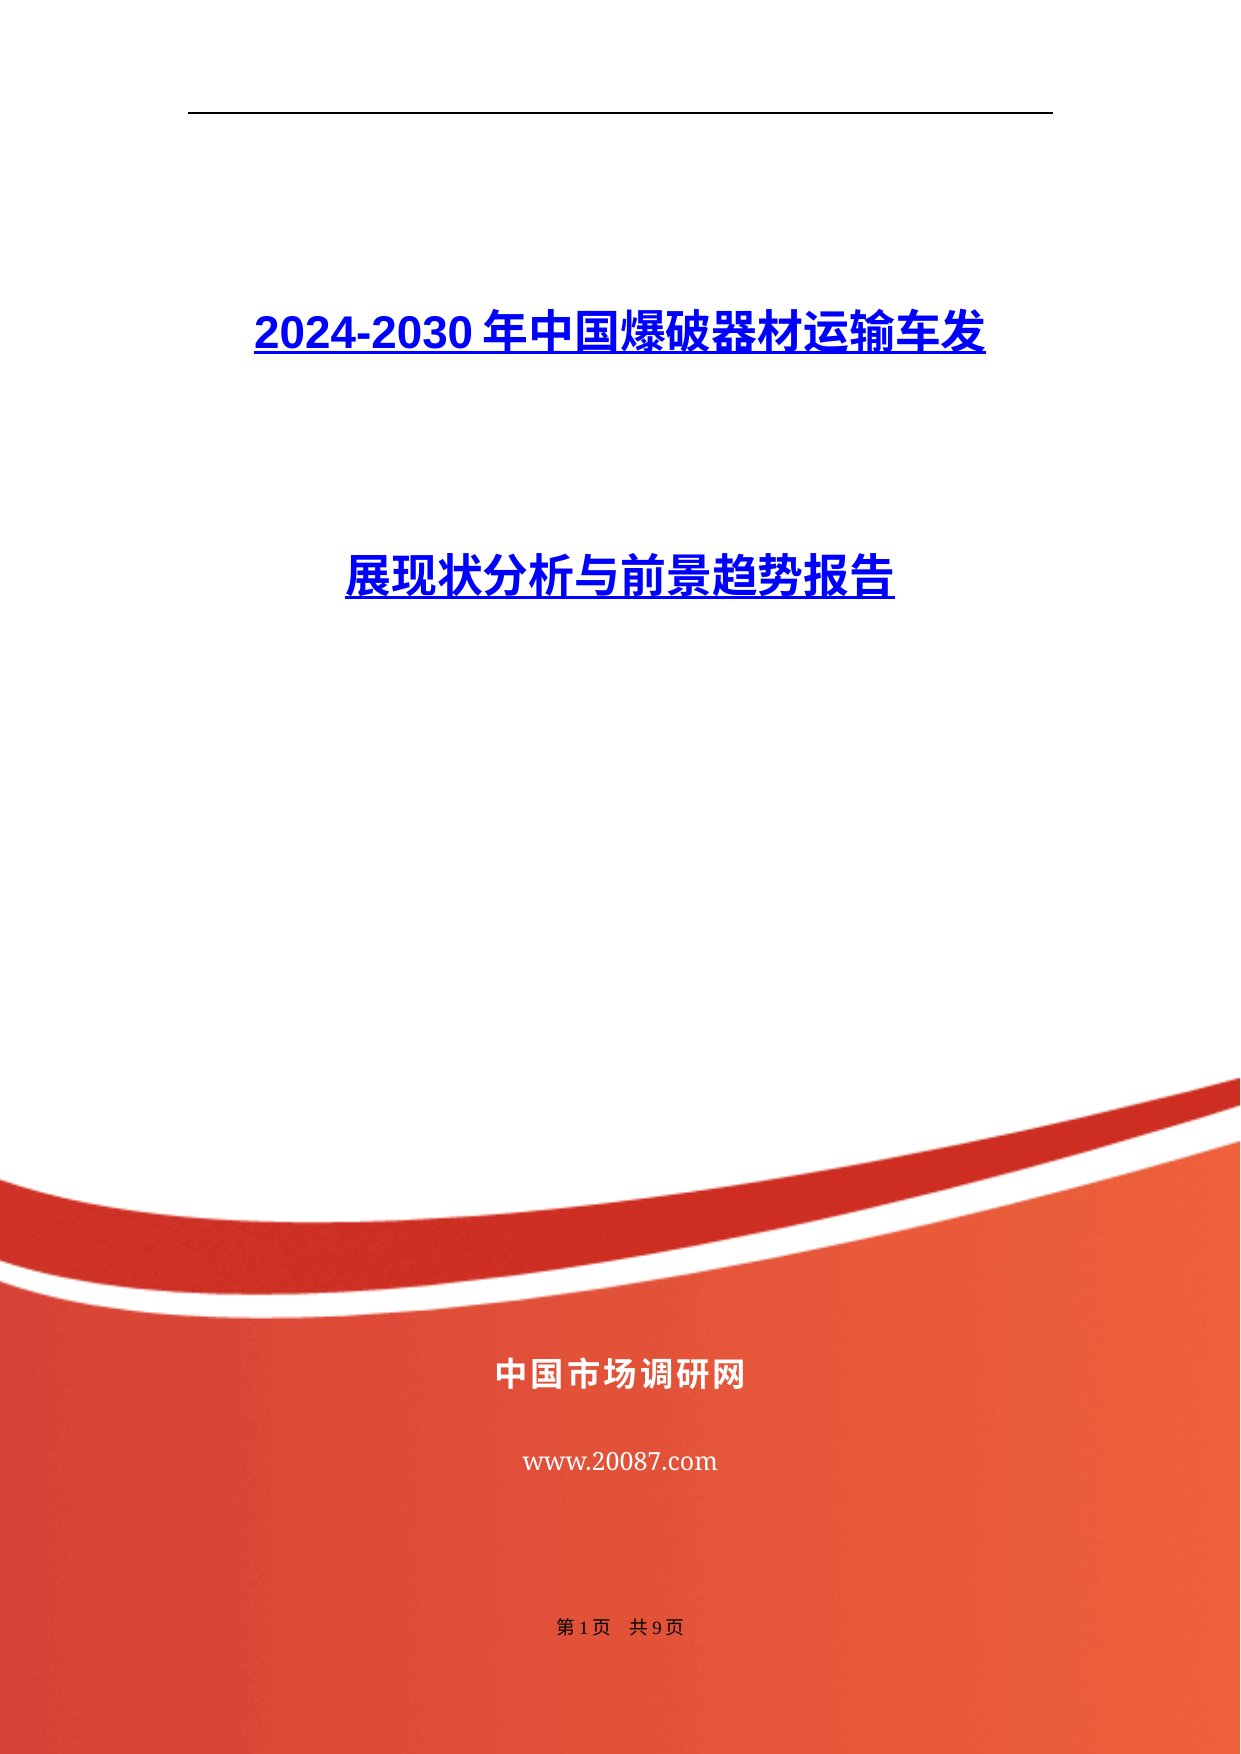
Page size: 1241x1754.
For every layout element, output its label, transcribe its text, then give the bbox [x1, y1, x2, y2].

table_header 2024-2030年中国爆破器材运输车发展现状分析与前景趋势报告 [188, 207, 1053, 773]
picture [0, 1006, 1241, 1754]
text www.20087.com [187, 1428, 1053, 1493]
subtitle 中国市场调研网 [187, 1339, 1053, 1404]
